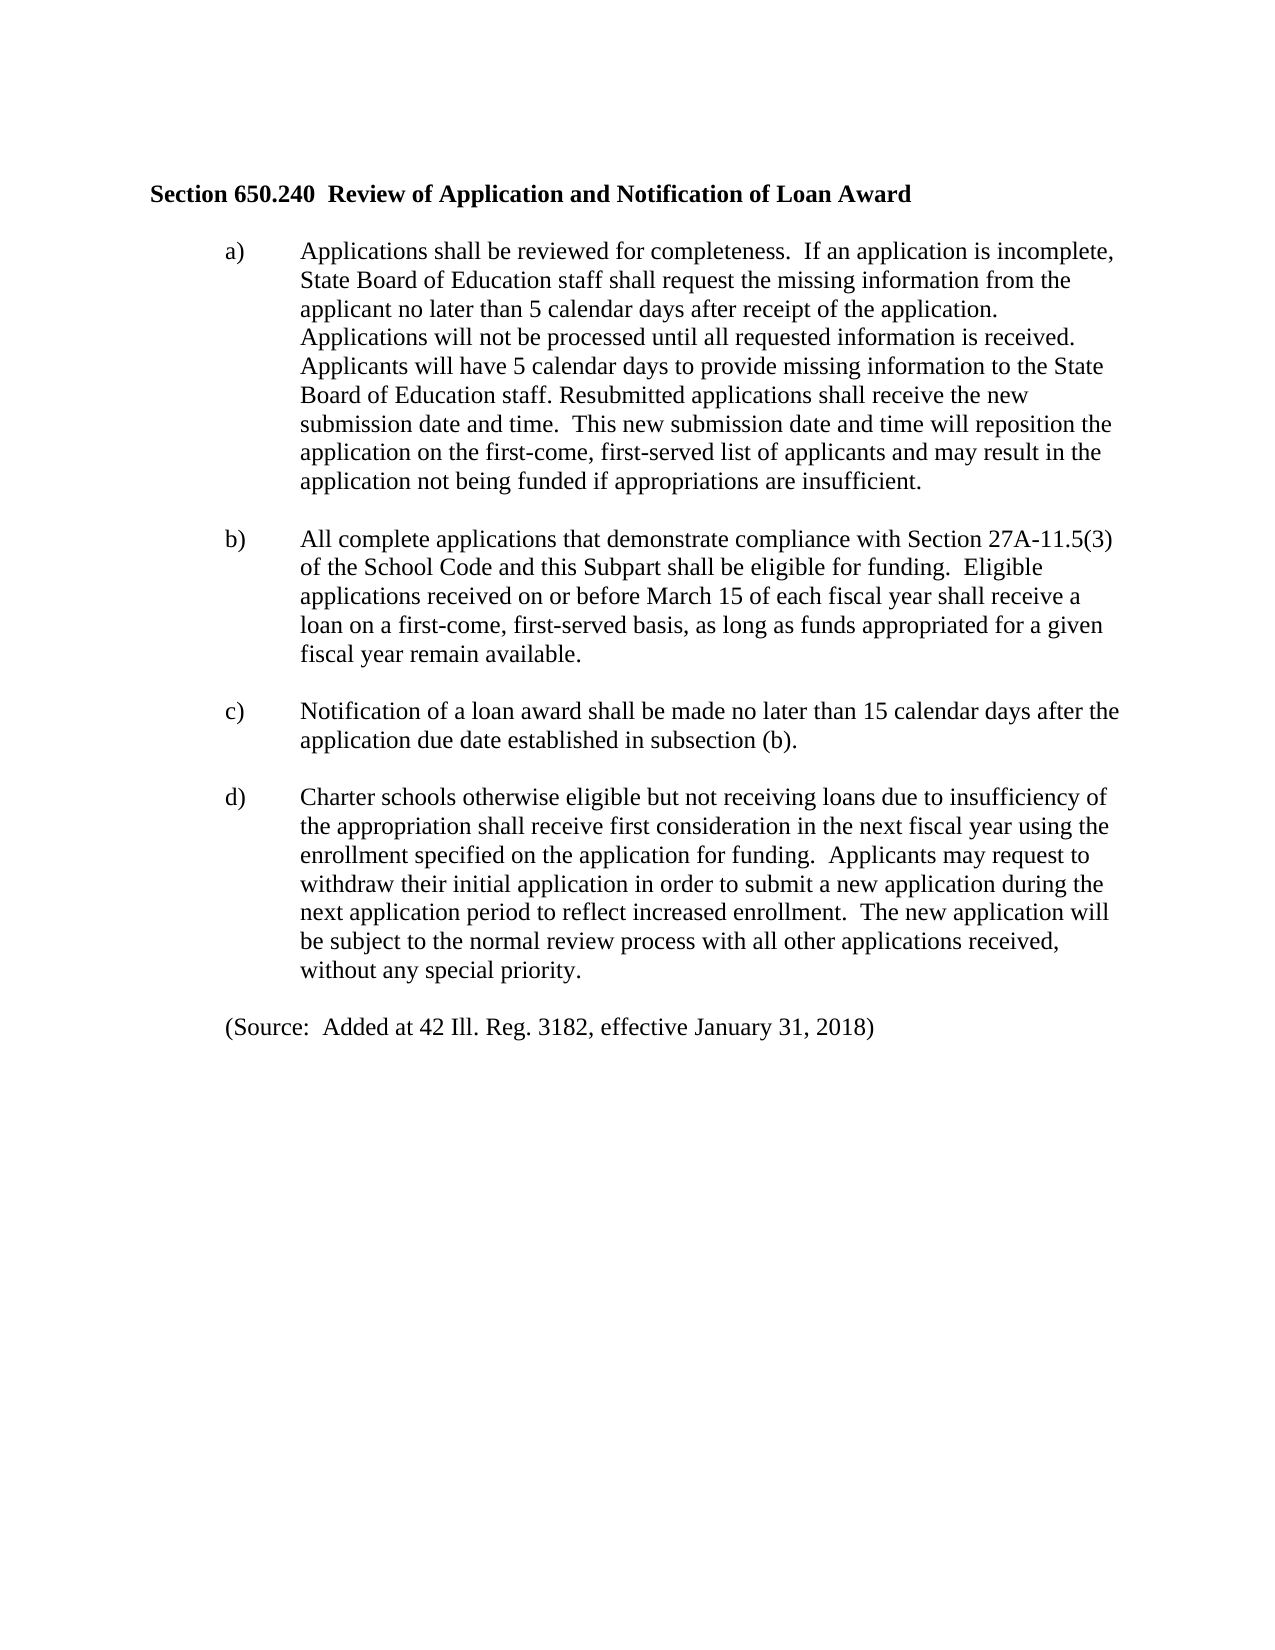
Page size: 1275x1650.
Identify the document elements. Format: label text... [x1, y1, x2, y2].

text Section 650.240 Review of Application and Notification of Loan Award [150, 179, 1125, 207]
text (Source: Added at 42 Ill. Reg. 3182, effective January 31, 2018) [225, 1012, 1125, 1041]
text c) Notification of a loan award shall be made no later than 15 calendar days after the application due date established in subsection (b). [225, 696, 1125, 754]
text a) Applications shall be reviewed for completeness. If an application is incomplete, State Board of Education staff shall request the missing information from the applicant no later than 5 calendar days after receipt of the application. Applications will not be processed until all requested information is received. Applicants will have 5 calendar days to provide missing information to the State Board of Education staff. Resubmitted applications shall receive the new submission date and time. This new submission date and time will reposition the application on the first-come, first-served list of applicants and may result in the application not being funded if appropriations are insufficient. [225, 236, 1125, 495]
text d) Charter schools otherwise eligible but not receiving loans due to insufficiency of the appropriation shall receive first consideration in the next fiscal year using the enrollment specified on the application for funding. Applicants may request to withdraw their initial application in order to submit a new application during the next application period to reflect increased enrollment. The new application will be subject to the normal review process with all other applications received, without any special priority. [225, 782, 1125, 984]
text b) All complete applications that demonstrate compliance with Section 27A-11.5(3) of the School Code and this Subpart shall be eligible for funding. Eligible applications received on or before March 15 of each fiscal year shall receive a loan on a first-come, first-served basis, as long as funds appropriated for a given fiscal year remain available. [225, 524, 1125, 667]
